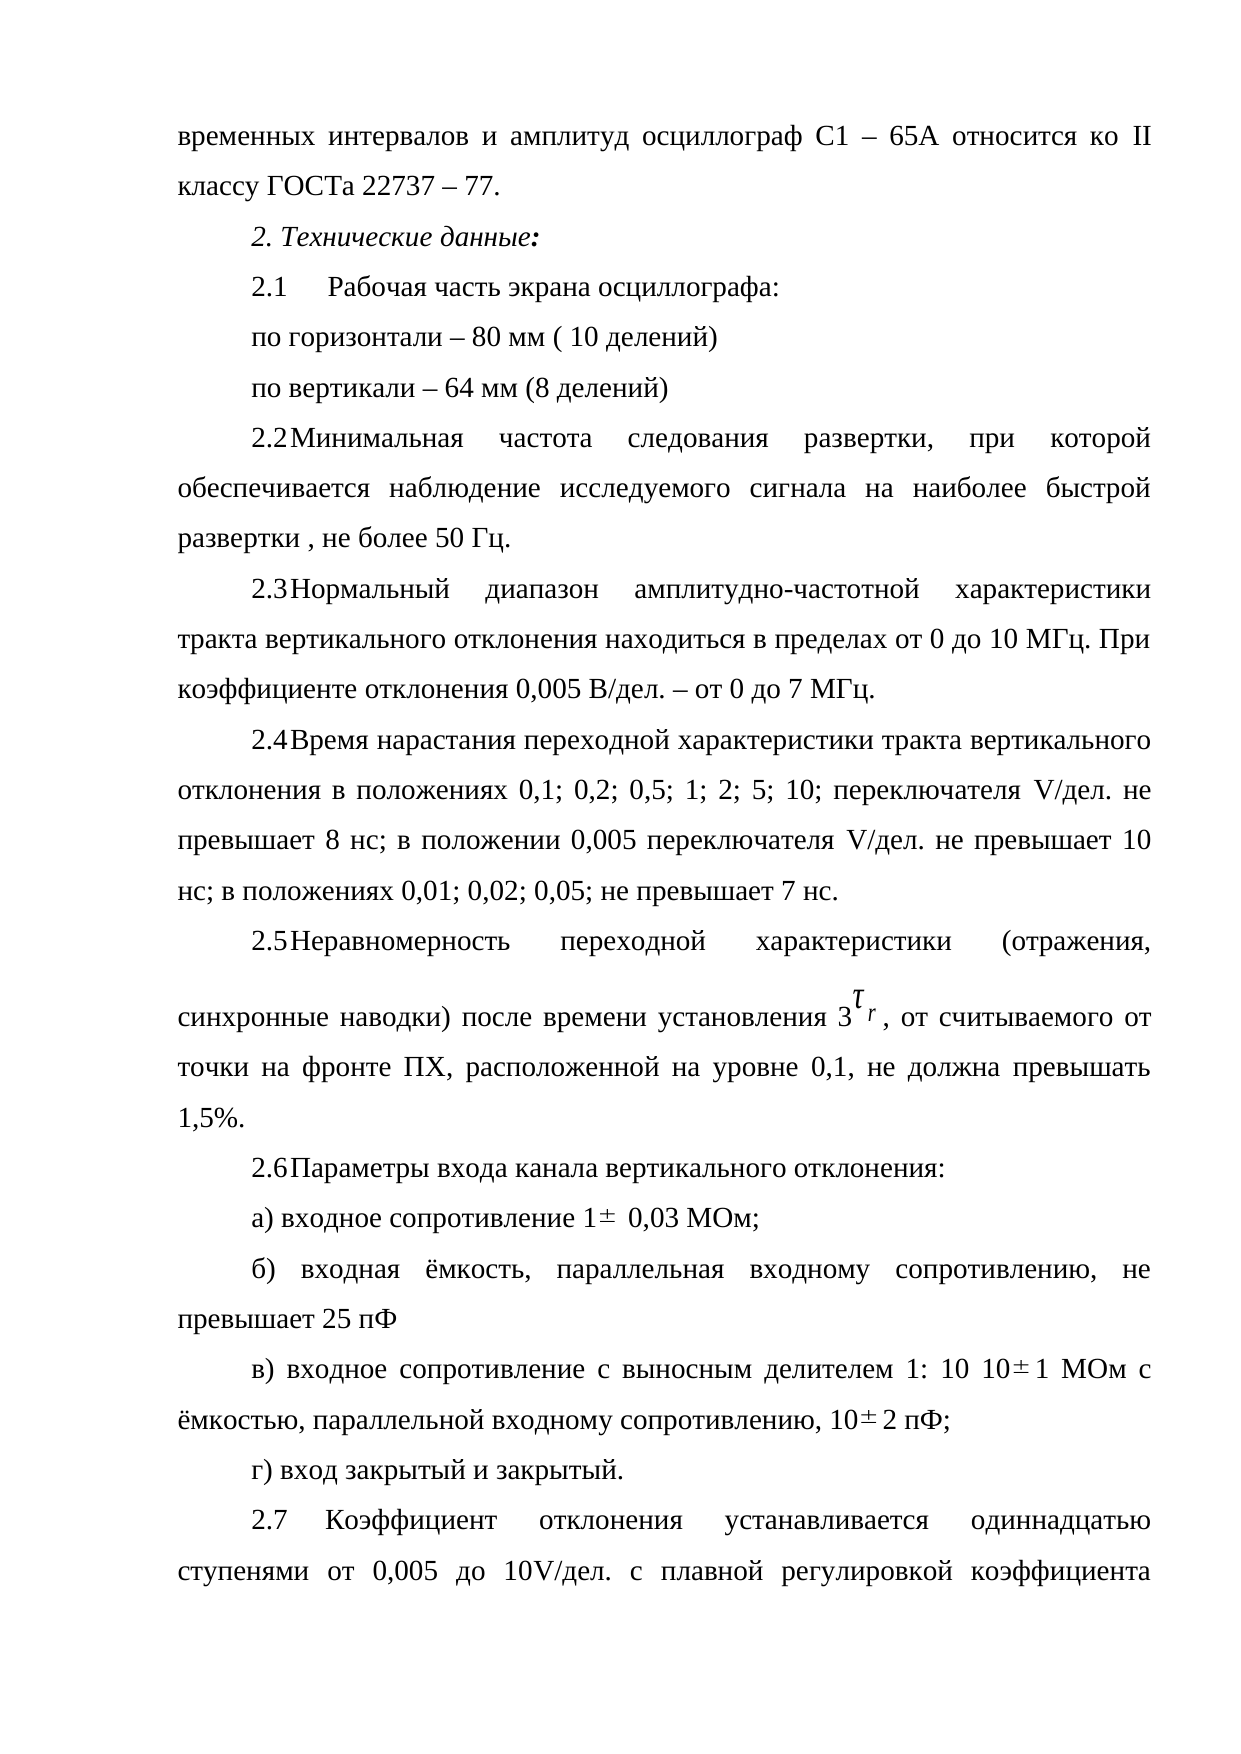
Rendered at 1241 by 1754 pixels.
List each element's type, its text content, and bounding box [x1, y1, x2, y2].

list Неравномерность переходной характеристики (отражения, синхронные наводки) после времени установления 3, от считываемого от точки на фронте ПХ, расположенной на уровне 0,1, не должна превышать 1,5%. [177, 923, 1152, 1133]
text по вертикали – 64 мм (8 делений) [177, 370, 1152, 403]
list Нормальный диапазон амплитудно-частотной характеристики тракта вертикального отклонения находиться в пределах от 0 до 10 МГц. При коэффициенте отклонения 0,005 В/дел. – от 0 до 7 МГц. [177, 571, 1152, 705]
text 2.1 Рабочая часть экрана осциллографа: [177, 269, 1152, 303]
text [177, 1502, 1152, 1586]
list Параметры входа канала вертикального отклонения: [177, 1150, 1152, 1184]
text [177, 118, 1152, 202]
text по горизонтали – 80 мм ( 10 делений) [177, 319, 1152, 353]
list Время нарастания переходной характеристики тракта вертикального отклонения в положениях 0,1; 0,2; 0,5; 1; 2; 5; 10; переключателя V/дел. не превышает 8 нс; в положении 0,005 переключателя V/дел. не превышает 10 нс; в положениях 0,01; 0,02; 0,05; не превышает 7 нс. [177, 722, 1152, 906]
text а) входное сопротивление 1 0,03 МОм; [177, 1201, 1152, 1234]
text г) вход закрытый и закрытый. [177, 1452, 1152, 1486]
text 2. Технические данные: [177, 219, 1152, 252]
list Минимальная частота следования развертки, при которой обеспечивается наблюдение исследуемого сигнала на наиболее быстрой развертки , не более 50 Гц. [177, 420, 1152, 554]
text б) входная ёмкость, параллельная входному сопротивлению, не превышает 25 пФ [177, 1251, 1152, 1335]
text в) входное сопротивление с выносным делителем 1: 10 101 МОм с ёмкостью, параллельной входному сопротивлению, 102 пФ; [177, 1351, 1152, 1435]
